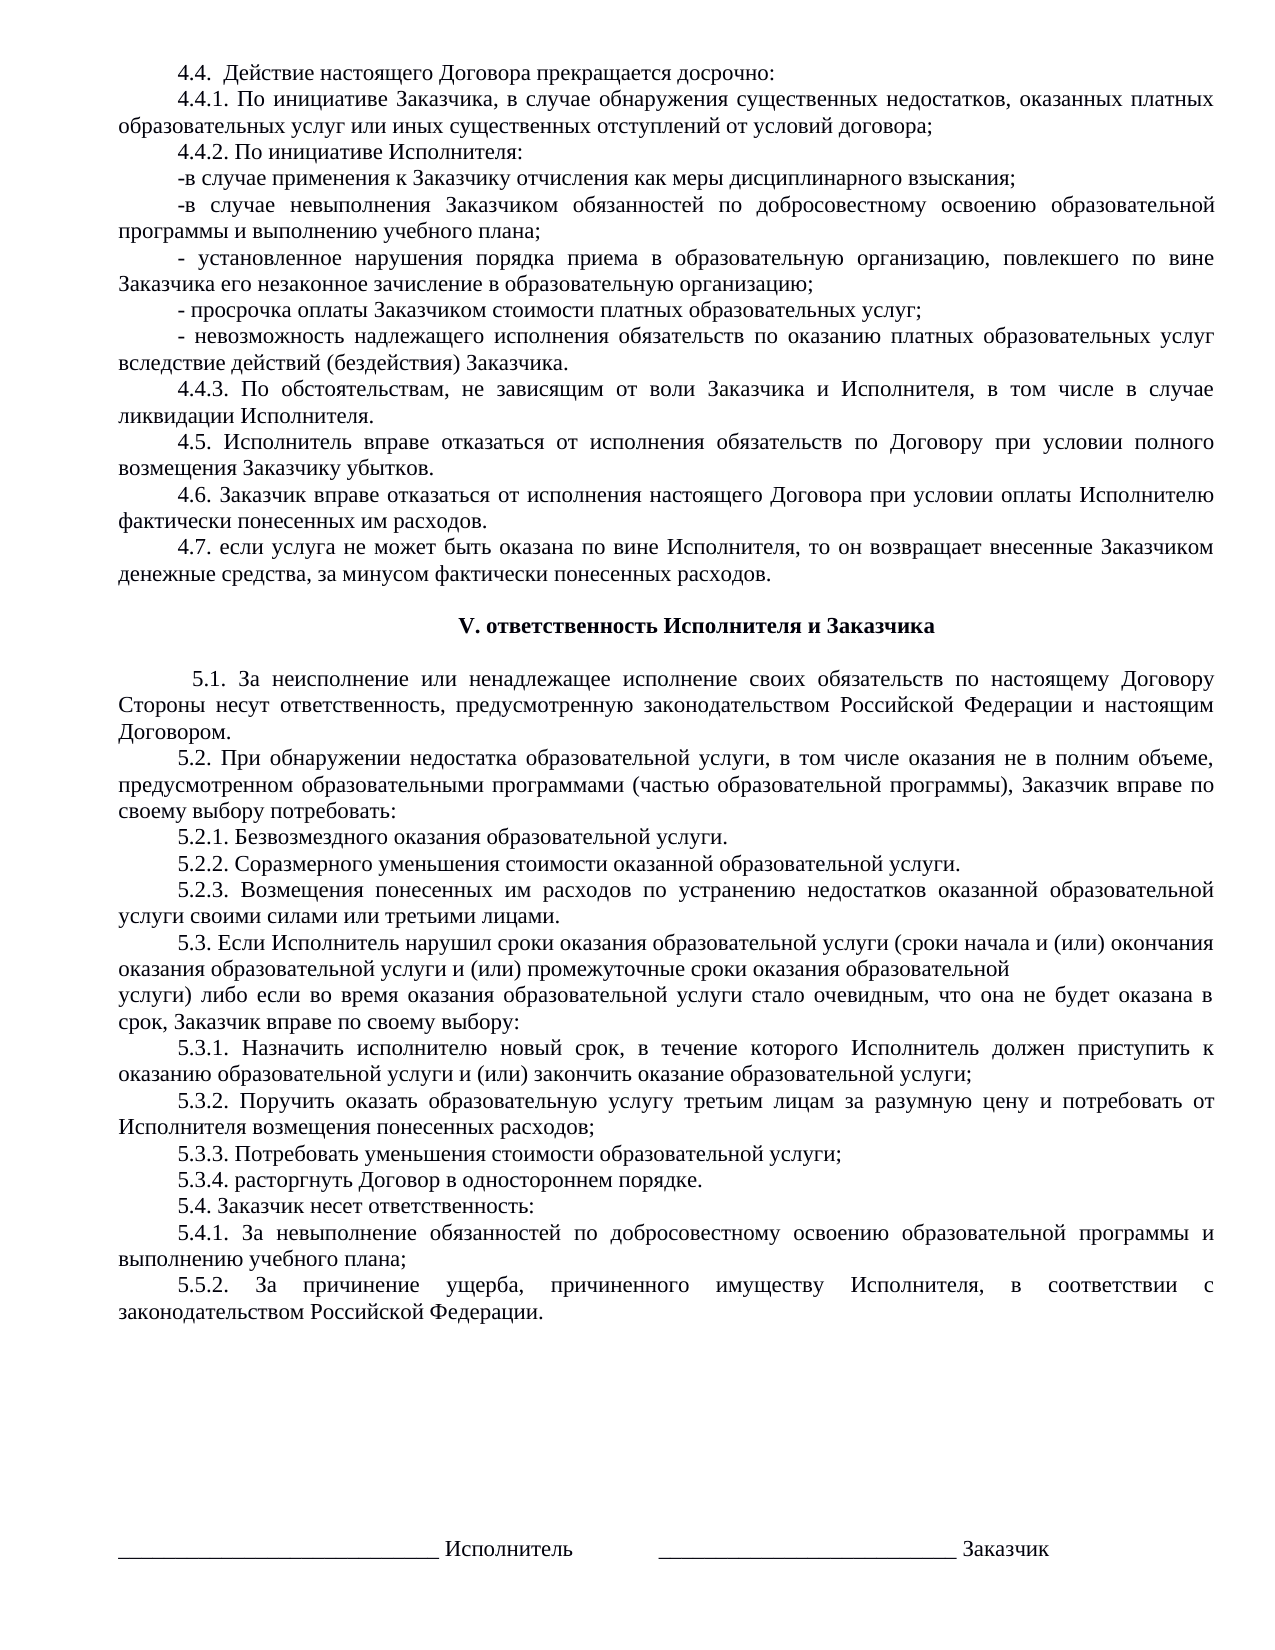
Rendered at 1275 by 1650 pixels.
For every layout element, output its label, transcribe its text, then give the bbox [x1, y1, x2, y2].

text 5.2. При обнаружении недостатка образовательной услуги, в том числе оказания не в полним объеме, предусмотренном образовательными программами (частью образовательной программы), Заказчик вправе по своему выбору потребовать: [118, 744, 1216, 823]
text - просрочка оплаты Заказчиком стоимости платных образовательных услуг; [118, 296, 1216, 323]
text 5.3.2. Поручить оказать образовательную услугу третьим лицам за разумную цену и потребовать от Исполнителя возмещения понесенных расходов; [118, 1087, 1216, 1139]
text 5.2.1. Безвозмездного оказания образовательной услуги. [118, 823, 1216, 850]
text 5.3.3. Потребовать уменьшения стоимости образовательной услуги; [118, 1139, 1216, 1166]
text 5.3.4. расторгнуть Договор в одностороннем порядке. [118, 1166, 1216, 1192]
text -в случае применения к Заказчику отчисления как меры дисциплинарного взыскания; [118, 164, 1216, 191]
text - установленное нарушения порядка приема в образовательную организацию, повлекшего по вине Заказчика его незаконное зачисление в образовательную организацию; [118, 243, 1216, 296]
text V. ответственность Исполнителя и Заказчика [118, 612, 1216, 639]
text -в случае невыполнения Заказчиком обязанностей по добросовестному освоению образовательной программы и выполнению учебного плана; [118, 191, 1216, 243]
text 5.3.1. Назначить исполнителю новый срок, в течение которого Исполнитель должен приступить к оказанию образовательной услуги и (или) закончить оказание образовательной услуги; [118, 1034, 1216, 1087]
text 5.4. Заказчик несет ответственность: [118, 1192, 1216, 1219]
text ____________________________ Исполнитель __________________________ Заказчик [118, 1535, 1216, 1561]
text 4.7. если услуга не может быть оказана по вине Исполнителя, то он возвращает внесенные Заказчиком денежные средства, за минусом фактически понесенных расходов. [118, 533, 1216, 586]
text услуги) либо если во время оказания образовательной услуги стало очевидным, что она не будет оказана в срок, Заказчик вправе по своему выбору: [118, 981, 1216, 1034]
text 5.2.2. Соразмерного уменьшения стоимости оказанной образовательной услуги. [118, 850, 1216, 876]
text 5.2.3. Возмещения понесенных им расходов по устранению недостатков оказанной образовательной услуги своими силами или третьими лицами. [118, 876, 1216, 929]
text 4.4.3. По обстоятельствам, не зависящим от воли Заказчика и Исполнителя, в том числе в случае ликвидации Исполнителя. [118, 375, 1216, 428]
text - невозможность надлежащего исполнения обязательств по оказанию платных образовательных услуг вследствие действий (бездействия) Заказчика. [118, 323, 1216, 375]
text 5.1. За неисполнение или ненадлежащее исполнение своих обязательств по настоящему Договору Стороны несут ответственность, предусмотренную законодательством Российской Федерации и настоящим Договором. [118, 665, 1216, 744]
text 4.4.2. По инициативе Исполнителя: [118, 138, 1216, 164]
text 5.5.2. За причинение ущерба, причиненного имуществу Исполнителя, в соответствии с законодательством Российской Федерации. [118, 1271, 1216, 1324]
text 4.5. Исполнитель вправе отказаться от исполнения обязательств по Договору при условии полного возмещения Заказчику убытков. [118, 428, 1216, 481]
text 4.4.1. По инициативе Заказчика, в случае обнаружения существенных недостатков, оказанных платных образовательных услуг или иных существенных отступлений от условий договора; [118, 85, 1216, 138]
text 5.3. Если Исполнитель нарушил сроки оказания образовательной услуги (сроки начала и (или) окончания оказания образовательной услуги и (или) промежуточные сроки оказания образовательной [118, 929, 1216, 981]
text 5.4.1. За невыполнение обязанностей по добросовестному освоению образовательной программы и выполнению учебного плана; [118, 1219, 1216, 1271]
text 4.4. Действие настоящего Договора прекращается досрочно: [118, 59, 1216, 85]
text 4.6. Заказчик вправе отказаться от исполнения настоящего Договора при условии оплаты Исполнителю фактически понесенных им расходов. [118, 481, 1216, 533]
